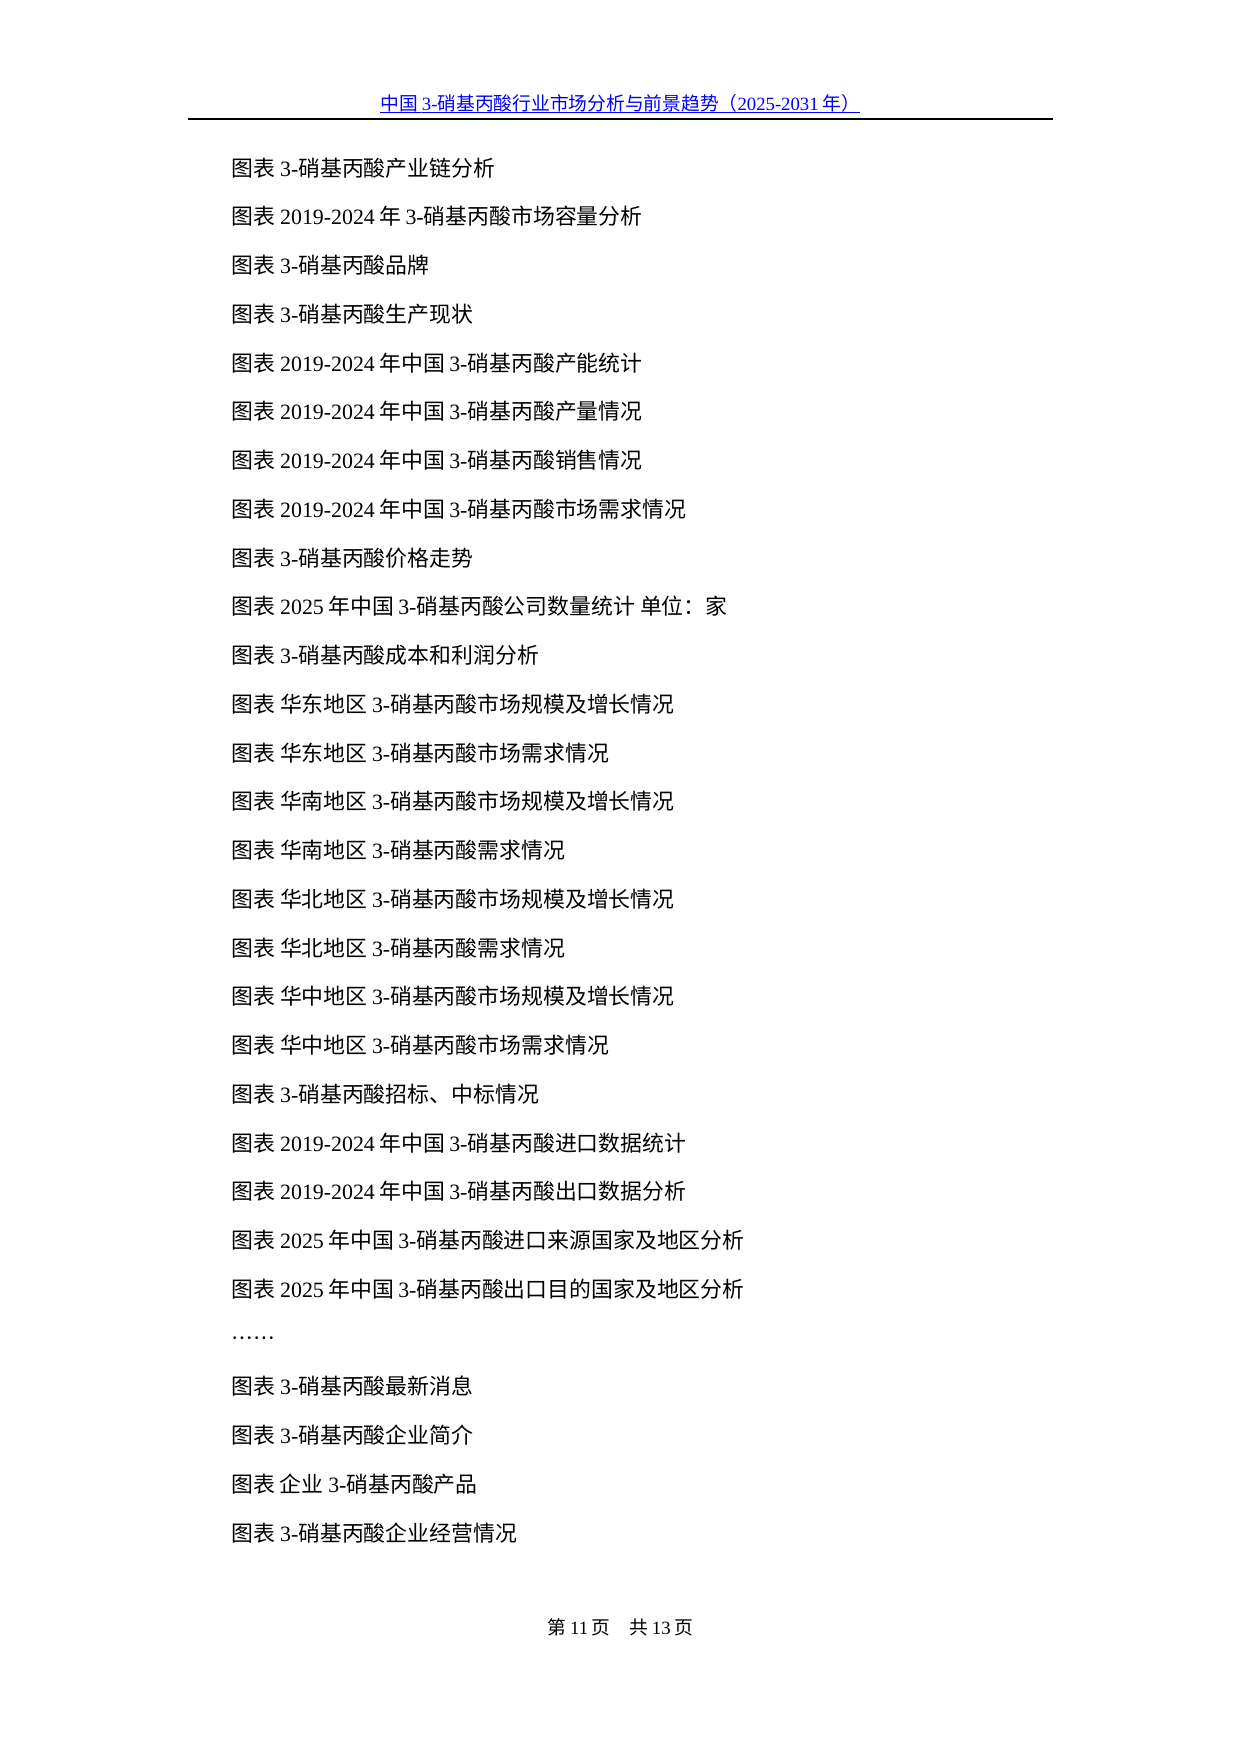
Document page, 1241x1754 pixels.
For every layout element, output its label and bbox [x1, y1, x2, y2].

text [187, 150, 1053, 1548]
